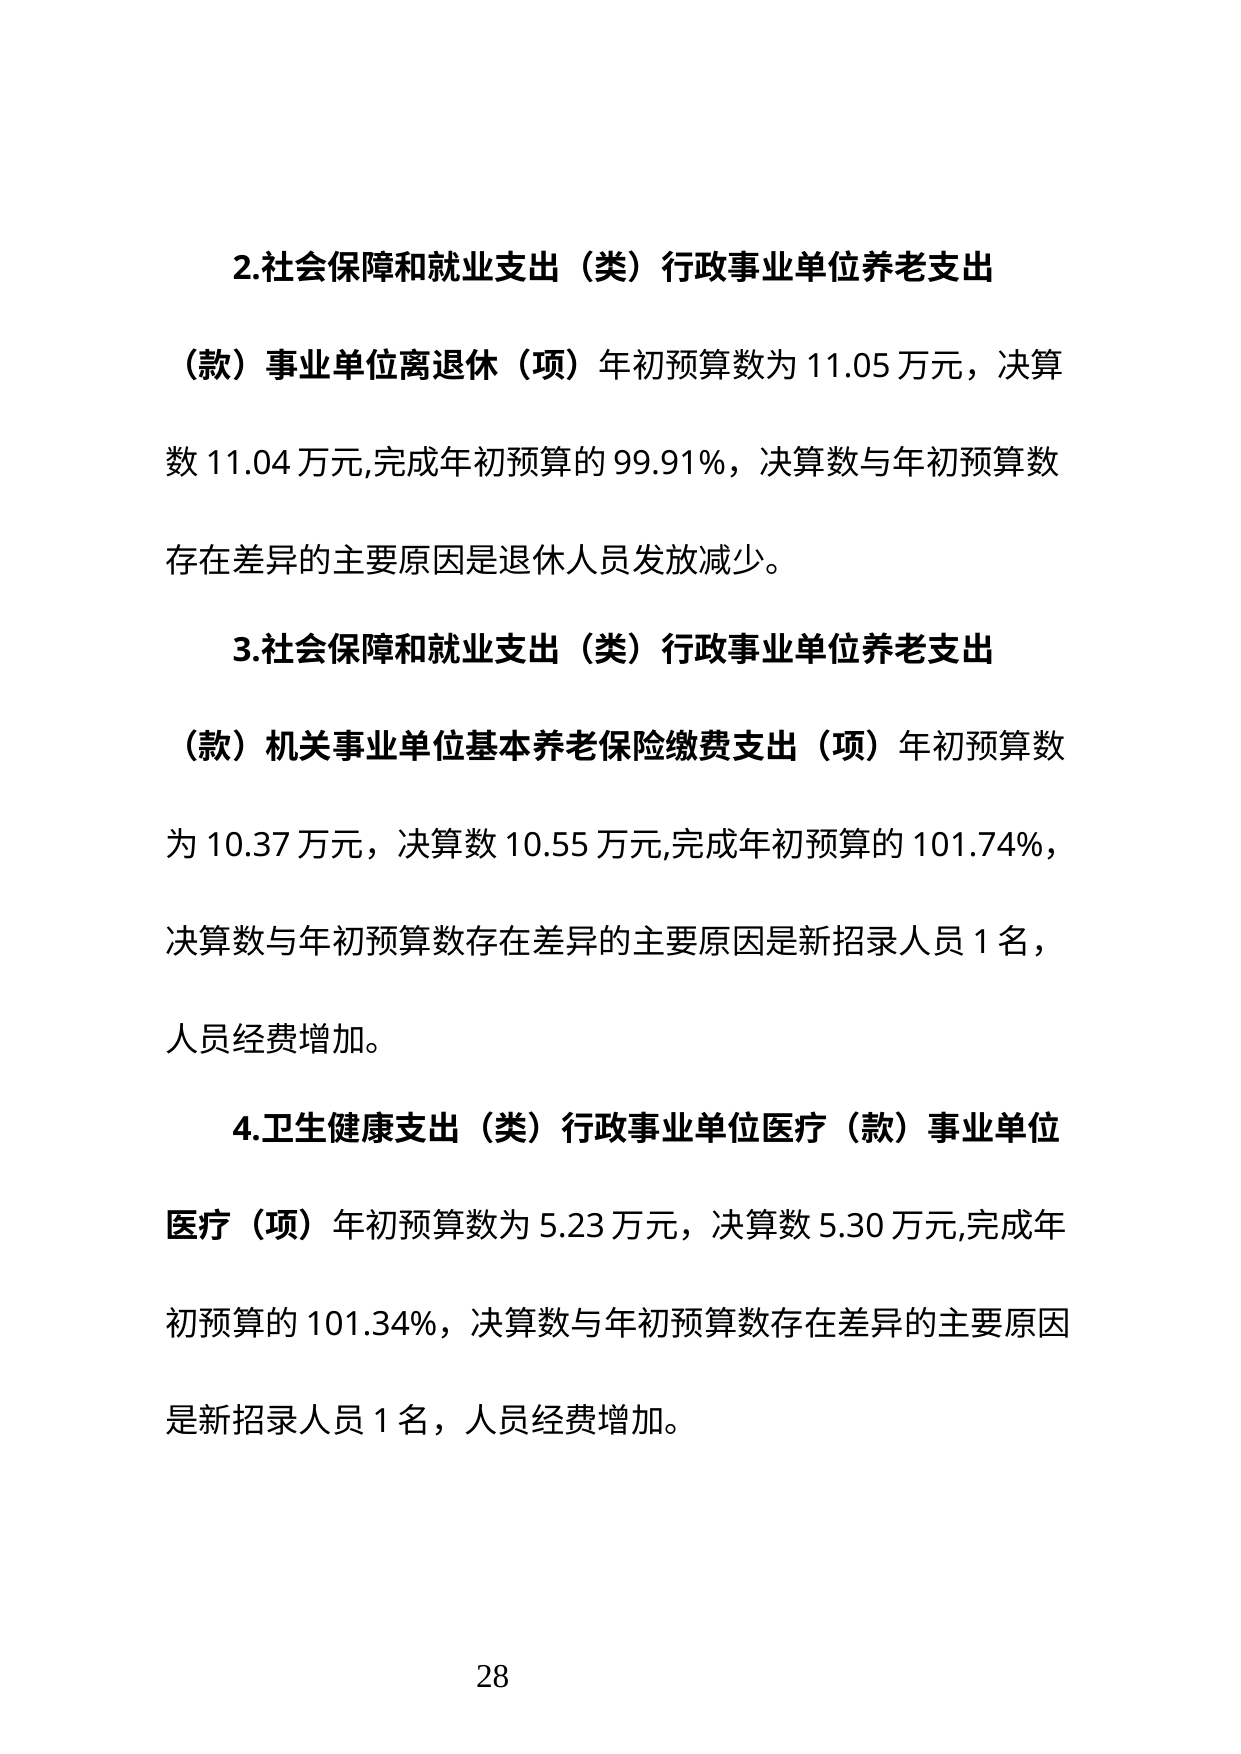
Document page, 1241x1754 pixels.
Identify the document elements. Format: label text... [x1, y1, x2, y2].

text 2.社会保障和就业支出（类）行政事业单位养老支出（款）事业单位离退休（项）年初预算数为11.05万元，决算数11.04万元,完成年初预算的99.91%，决算数与年初预算数存在差异的主要原因是退休人员发放减少。 [165, 233, 1087, 590]
text 3.社会保障和就业支出（类）行政事业单位养老支出（款）机关事业单位基本养老保险缴费支出（项）年初预算数为10.37万元，决算数10.55万元,完成年初预算的101.74%，决算数与年初预算数存在差异的主要原因是新招录人员1名，人员经费增加。 [165, 614, 1087, 1069]
text 4.卫生健康支出（类）行政事业单位医疗（款）事业单位医疗（项）年初预算数为5.23万元，决算数5.30万元,完成年初预算的101.34%，决算数与年初预算数存在差异的主要原因是新招录人员1名，人员经费增加。 [165, 1093, 1087, 1451]
